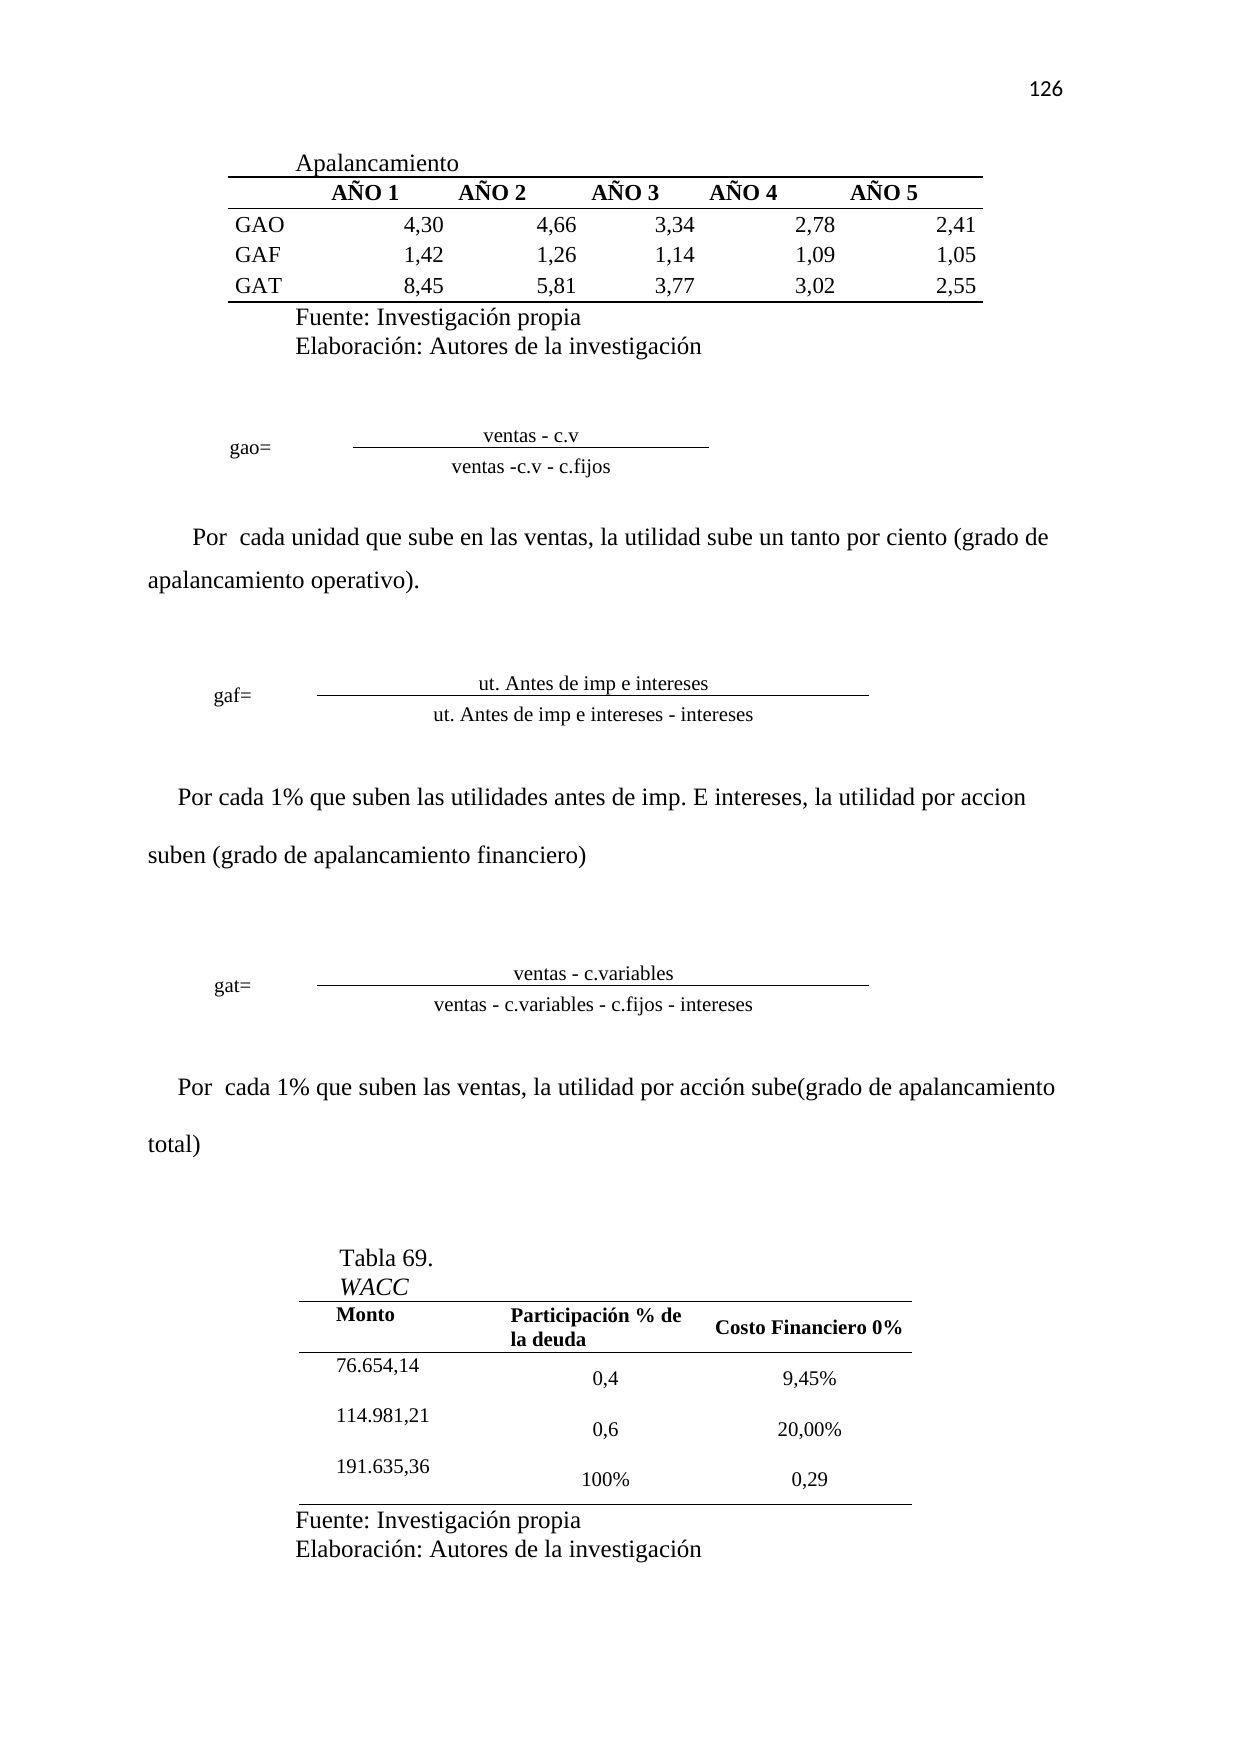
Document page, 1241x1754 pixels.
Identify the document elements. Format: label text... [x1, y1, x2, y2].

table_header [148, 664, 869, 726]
text Por cada unidad que sube en las ventas, la utilidad sube un tanto por ciento (grado de apalancamiento operativo). [148, 522, 1063, 593]
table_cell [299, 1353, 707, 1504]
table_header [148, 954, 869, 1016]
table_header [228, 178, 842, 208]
text Por cada 1% que suben las utilidades antes de imp. E intereses, la utilidad por accion suben (grado de apalancamiento financiero) [148, 782, 1063, 869]
text Apalancamiento [295, 148, 1063, 176]
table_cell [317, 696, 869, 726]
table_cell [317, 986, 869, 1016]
text Tabla 69. [339, 1243, 1063, 1272]
text WACC [339, 1272, 1063, 1301]
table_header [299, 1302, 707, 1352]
text Elaboración: Autores de la investigación [295, 331, 1063, 360]
text Fuente: Investigación propia [295, 302, 1063, 331]
text Fuente: Investigación propia [295, 1505, 1063, 1534]
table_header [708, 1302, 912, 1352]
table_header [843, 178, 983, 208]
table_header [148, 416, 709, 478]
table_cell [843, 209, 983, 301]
text Elaboración: Autores de la investigación [295, 1534, 1063, 1562]
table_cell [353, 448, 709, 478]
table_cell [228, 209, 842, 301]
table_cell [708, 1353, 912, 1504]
text Por cada 1% que suben las ventas, la utilidad por acción sube(grado de apalancamiento total) [148, 1072, 1063, 1158]
